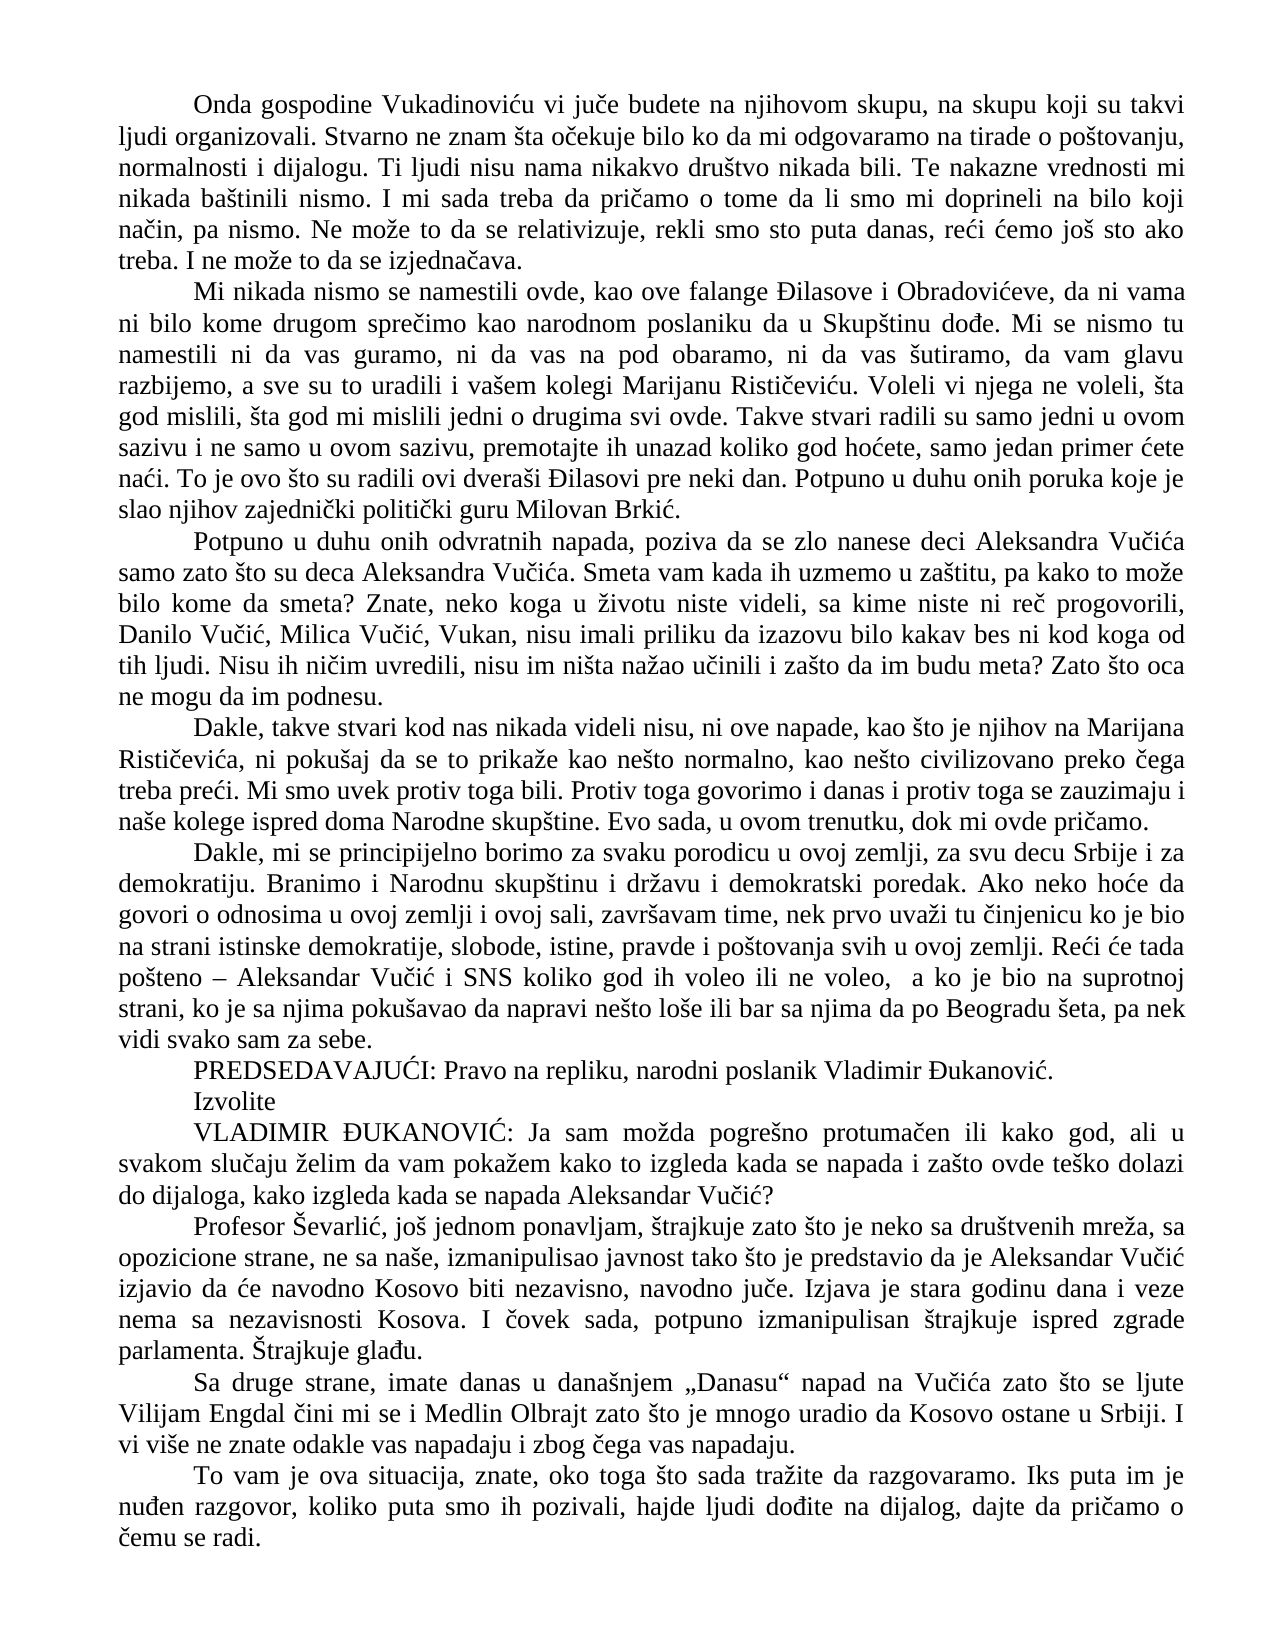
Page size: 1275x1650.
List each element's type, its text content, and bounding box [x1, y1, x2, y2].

text Dakle, mi se principijelno borimo za svaku porodicu u ovoj zemlji, za svu decu Srbije i za demokratiju. Branimo i Narodnu skupštinu i državu i demokratski poredak. Ako neko hoće da govori o odnosima u ovoj zemlji i ovoj sali, završavam time, nek prvo uvaži tu činjenicu ko je bio na strani istinske demokratije, slobode, istine, pravde i poštovanja svih u ovoj zemlji. Reći će tada pošteno – Aleksandar Vučić i SNS koliko god ih voleo ili ne voleo, a ko je bio na suprotnoj strani, ko je sa njima pokušavao da napravi nešto loše ili bar sa njima da po Beogradu šeta, pa nek vidi svako sam za sebe. [118, 836, 1186, 1054]
text Profesor Ševarlić, još jednom ponavljam, štrajkuje zato što je neko sa društvenih mreža, sa opozicione strane, ne sa naše, izmanipulisao javnost tako što je predstavio da je Aleksandar Vučić izjavio da će navodno Kosovo biti nezavisno, navodno juče. Izjava je stara godinu dana i veze nema sa nezavisnosti Kosova. I čovek sada, potpuno izmanipulisan štrajkuje ispred zgrade parlamenta. Štrajkuje glađu. [118, 1210, 1186, 1366]
text Sa druge strane, imate danas u današnjem „Danasu“ napad na Vučića zato što se ljute Vilijam Engdal čini mi se i Medlin Olbrajt zato što je mnogo uradio da Kosovo ostane u Srbiji. I vi više ne znate odakle vas napadaju i zbog čega vas napadaju. [118, 1366, 1186, 1459]
text Dakle, takve stvari kod nas nikada videli nisu, ni ove napade, kao što je njihov na Marijana Rističevića, ni pokušaj da se to prikaže kao nešto normalno, kao nešto civilizovano preko čega treba preći. Mi smo uvek protiv toga bili. Protiv toga govorimo i danas i protiv toga se zauzimaju i naše kolege ispred doma Narodne skupštine. Evo sada, u ovom trenutku, dok mi ovde pričamo. [118, 712, 1186, 836]
text Izvolite [118, 1085, 1186, 1116]
text PREDSEDAVAJUĆI: Pravo na repliku, narodni poslanik Vladimir Đukanović. [118, 1054, 1186, 1085]
text Mi nikada nismo se namestili ovde, kao ove falange Đilasove i Obradovićeve, da ni vama ni bilo kome drugom sprečimo kao narodnom poslaniku da u Skupštinu dođe. Mi se nismo tu namestili ni da vas guramo, ni da vas na pod obaramo, ni da vas šutiramo, da vam glavu razbijemo, a sve su to uradili i vašem kolegi Marijanu Rističeviću. Voleli vi njega ne voleli, šta god mislili, šta god mi mislili jedni o drugima svi ovde. Takve stvari radili su samo jedni u ovom sazivu i ne samo u ovom sazivu, premotajte ih unazad koliko god hoćete, samo jedan primer ćete naći. To je ovo što su radili ovi dveraši Đilasovi pre neki dan. Potpuno u duhu onih poruka koje je slao njihov zajednički politički guru Milovan Brkić. [118, 276, 1186, 525]
text Onda gospodine Vukadinoviću vi juče budete na njihovom skupu, na skupu koji su takvi ljudi organizovali. Stvarno ne znam šta očekuje bilo ko da mi odgovaramo na tirade o poštovanju, normalnosti i dijalogu. Ti ljudi nisu nama nikakvo društvo nikada bili. Te nakazne vrednosti mi nikada baštinili nismo. I mi sada treba da pričamo o tome da li smo mi doprineli na bilo koji način, pa nismo. Ne može to da se relativizuje, rekli smo sto puta danas, reći ćemo još sto ako treba. I ne može to da se izjednačava. [118, 89, 1186, 276]
text To vam je ova situacija, znate, oko toga što sada tražite da razgovaramo. Iks puta im je nuđen razgovor, koliko puta smo ih pozivali, hajde ljudi dođite na dijalog, dajte da pričamo o čemu se radi. [118, 1459, 1186, 1552]
text Potpuno u duhu onih odvratnih napada, poziva da se zlo nanese deci Aleksandra Vučića samo zato što su deca Aleksandra Vučića. Smeta vam kada ih uzmemo u zaštitu, pa kako to može bilo kome da smeta? Znate, neko koga u životu niste videli, sa kime niste ni reč progovorili, Danilo Vučić, Milica Vučić, Vukan, nisu imali priliku da izazovu bilo kakav bes ni kod koga od tih ljudi. Nisu ih ničim uvredili, nisu im ništa nažao učinili i zašto da im budu meta? Zato što oca ne mogu da im podnesu. [118, 525, 1186, 712]
text VLADIMIR ĐUKANOVIĆ: Ja sam možda pogrešno protumačen ili kako god, ali u svakom slučaju želim da vam pokažem kako to izgleda kada se napada i zašto ovde teško dolazi do dijaloga, kako izgleda kada se napada Aleksandar Vučić? [118, 1116, 1186, 1210]
